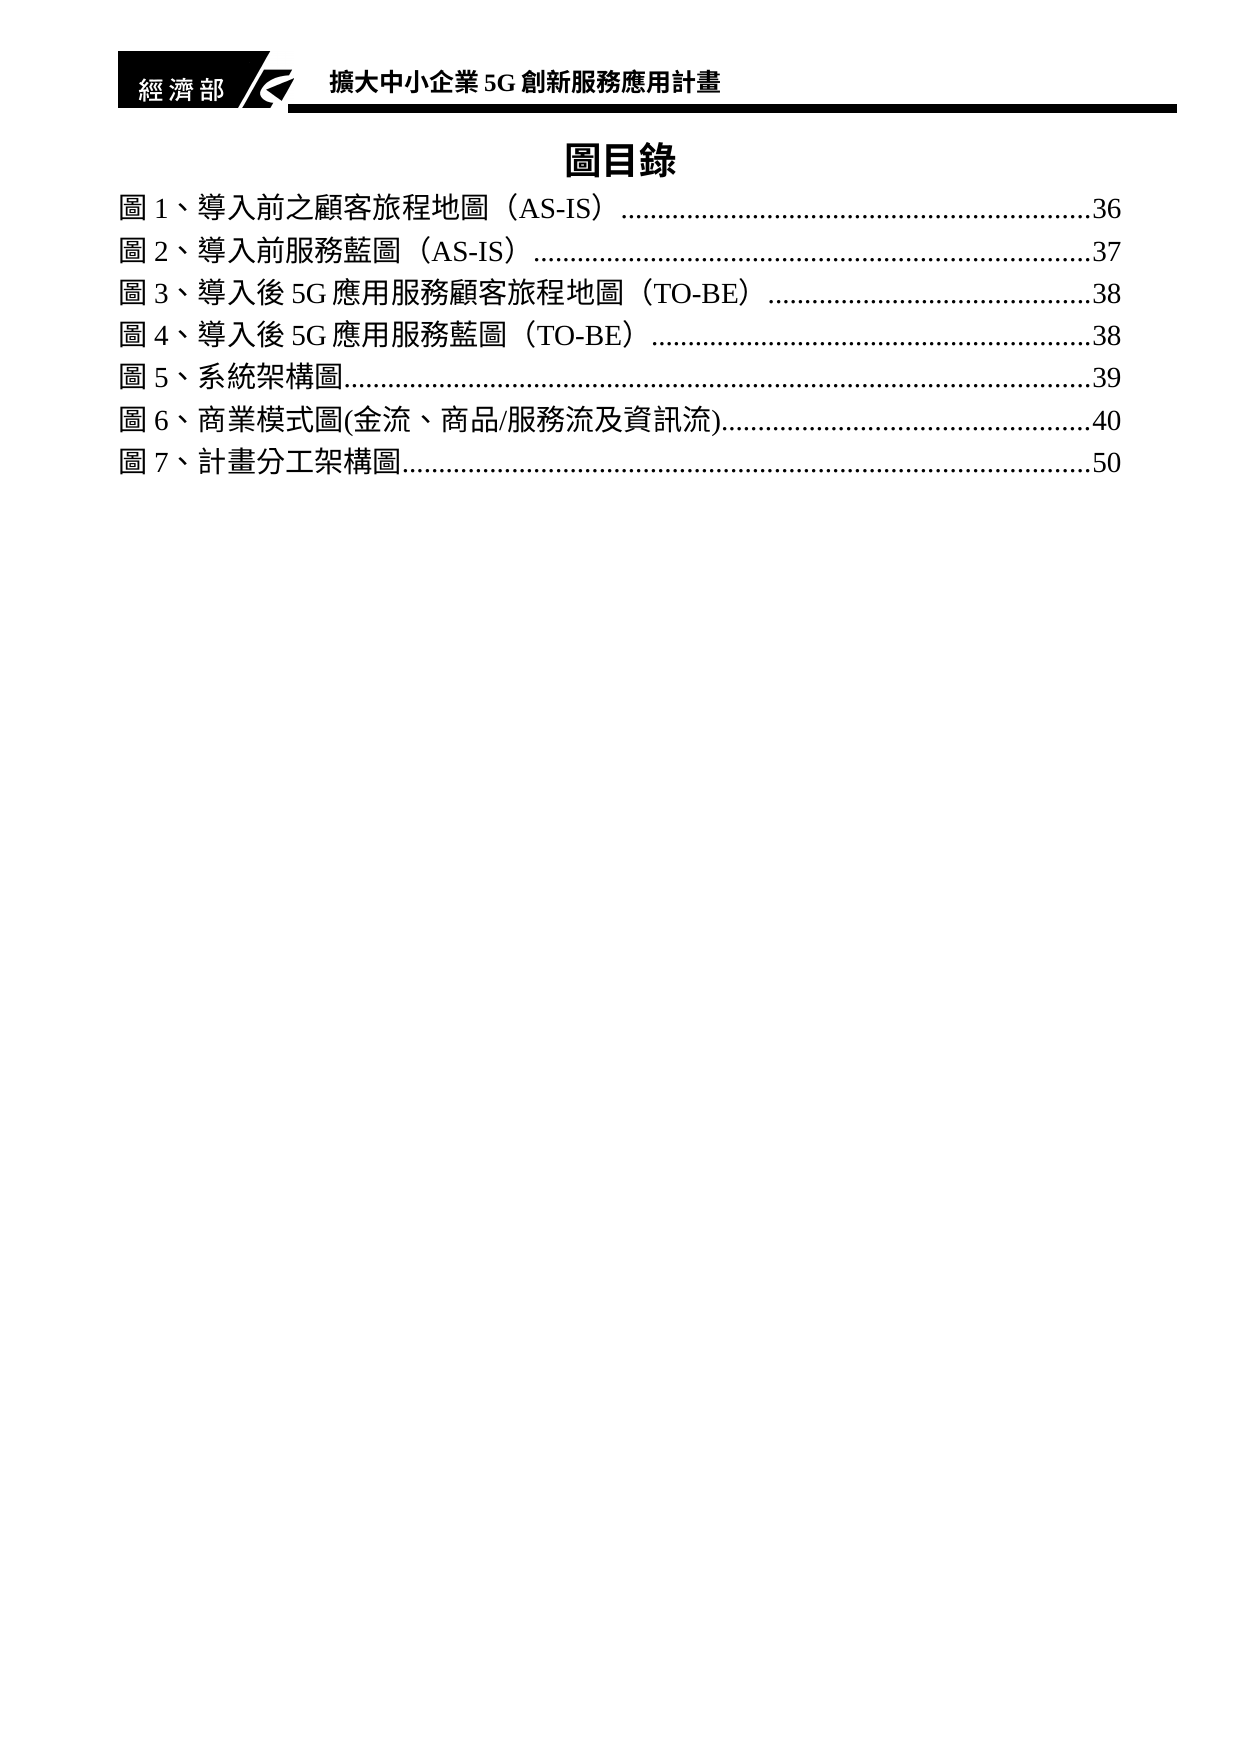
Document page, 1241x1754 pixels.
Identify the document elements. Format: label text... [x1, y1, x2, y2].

picture [118, 51, 294, 108]
text 圖 4、導入後5G應用服務藍圖（TO-BE） 38 [118, 312, 1122, 354]
text 圖目錄 [118, 131, 1122, 185]
text 圖 3、導入後5G應用服務顧客旅程地圖（TO-BE） 38 [118, 269, 1122, 312]
text 圖 5、系統架構圖 39 [118, 354, 1122, 396]
text 圖 7、計畫分工架構圖 50 [118, 439, 1122, 481]
text 圖 1、導入前之顧客旅程地圖（AS-IS） 36 [118, 185, 1122, 227]
text 圖 2、導入前服務藍圖（AS-IS） 37 [118, 227, 1122, 269]
text 圖 6、商業模式圖(金流、商品/服務流及資訊流) 40 [118, 396, 1122, 439]
